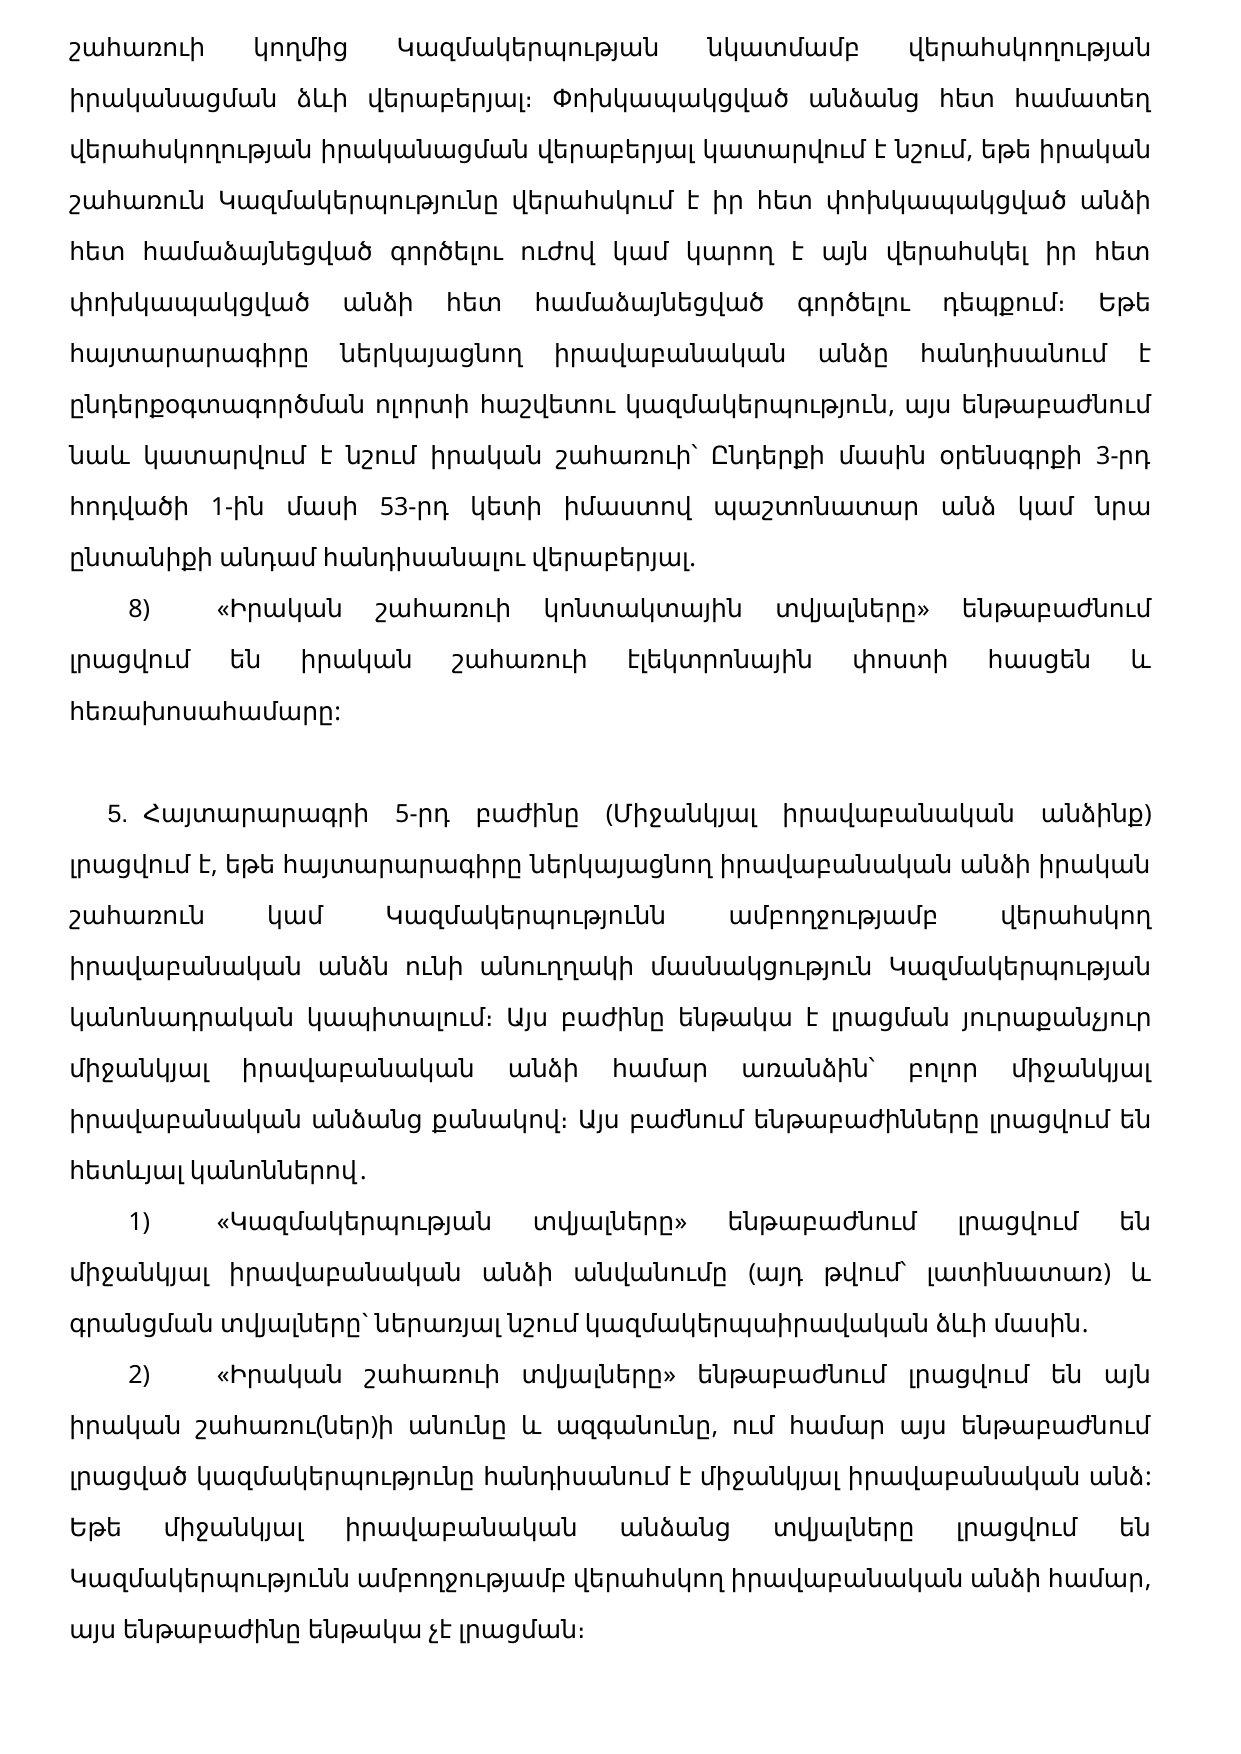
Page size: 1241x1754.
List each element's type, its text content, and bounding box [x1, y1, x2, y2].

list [69, 29, 1152, 574]
list Հայտարարագրի 5-րդ բաժինը (Միջանկյալ իրավաբանական անձինք) լրացվում է, եթե հայտարարագիրը ներկայացնող իրավաբանական անձի իրական շահառուն կամ Կազմակերպությունն ամբողջությամբ վերահսկող իրավաբանական անձն ունի անուղղակի մասնակցություն Կազմակերպության կանոնադրական կապիտալում։ Այս բաժինը ենթակա է լրացման յուրաքանչյուր միջանկյալ իրավաբանական անձի համար առանձին՝ բոլոր միջանկյալ իրավաբանական անձանց քանակով։ Այս բաժնում ենթաբաժինները լրացվում են հետևյալ կանոններով․ [69, 795, 1152, 1187]
list «Կազմակերպության տվյալները» ենթաբաժնում լրացվում են միջանկյալ իրավաբանական անձի անվանումը (այդ թվում՝ լատինատառ) և գրանցման տվյալները` ներառյալ նշում կազմակերպաիրավական ձևի մասին. [69, 1203, 1152, 1340]
list «Իրական շահառուի կոնտակտային տվյալները» ենթաբաժնում լրացվում են իրական շահառուի էլեկտրոնային փոստի հասցեն և հեռախոսահամարը: [69, 591, 1152, 727]
list «Իրական շահառուի տվյալները» ենթաբաժնում լրացվում են այն իրական շահառու(ներ)ի անունը և ազգանունը, ում համար այս ենթաբաժնում լրացված կազմակերպությունը հանդիսանում է միջանկյալ իրավաբանական անձ: Եթե միջանկյալ իրավաբանական անձանց տվյալները լրացվում են Կազմակերպությունն ամբողջությամբ վերահսկող իրավաբանական անձի համար, այս ենթաբաժինը ենթակա չէ լրացման։ [69, 1357, 1152, 1646]
